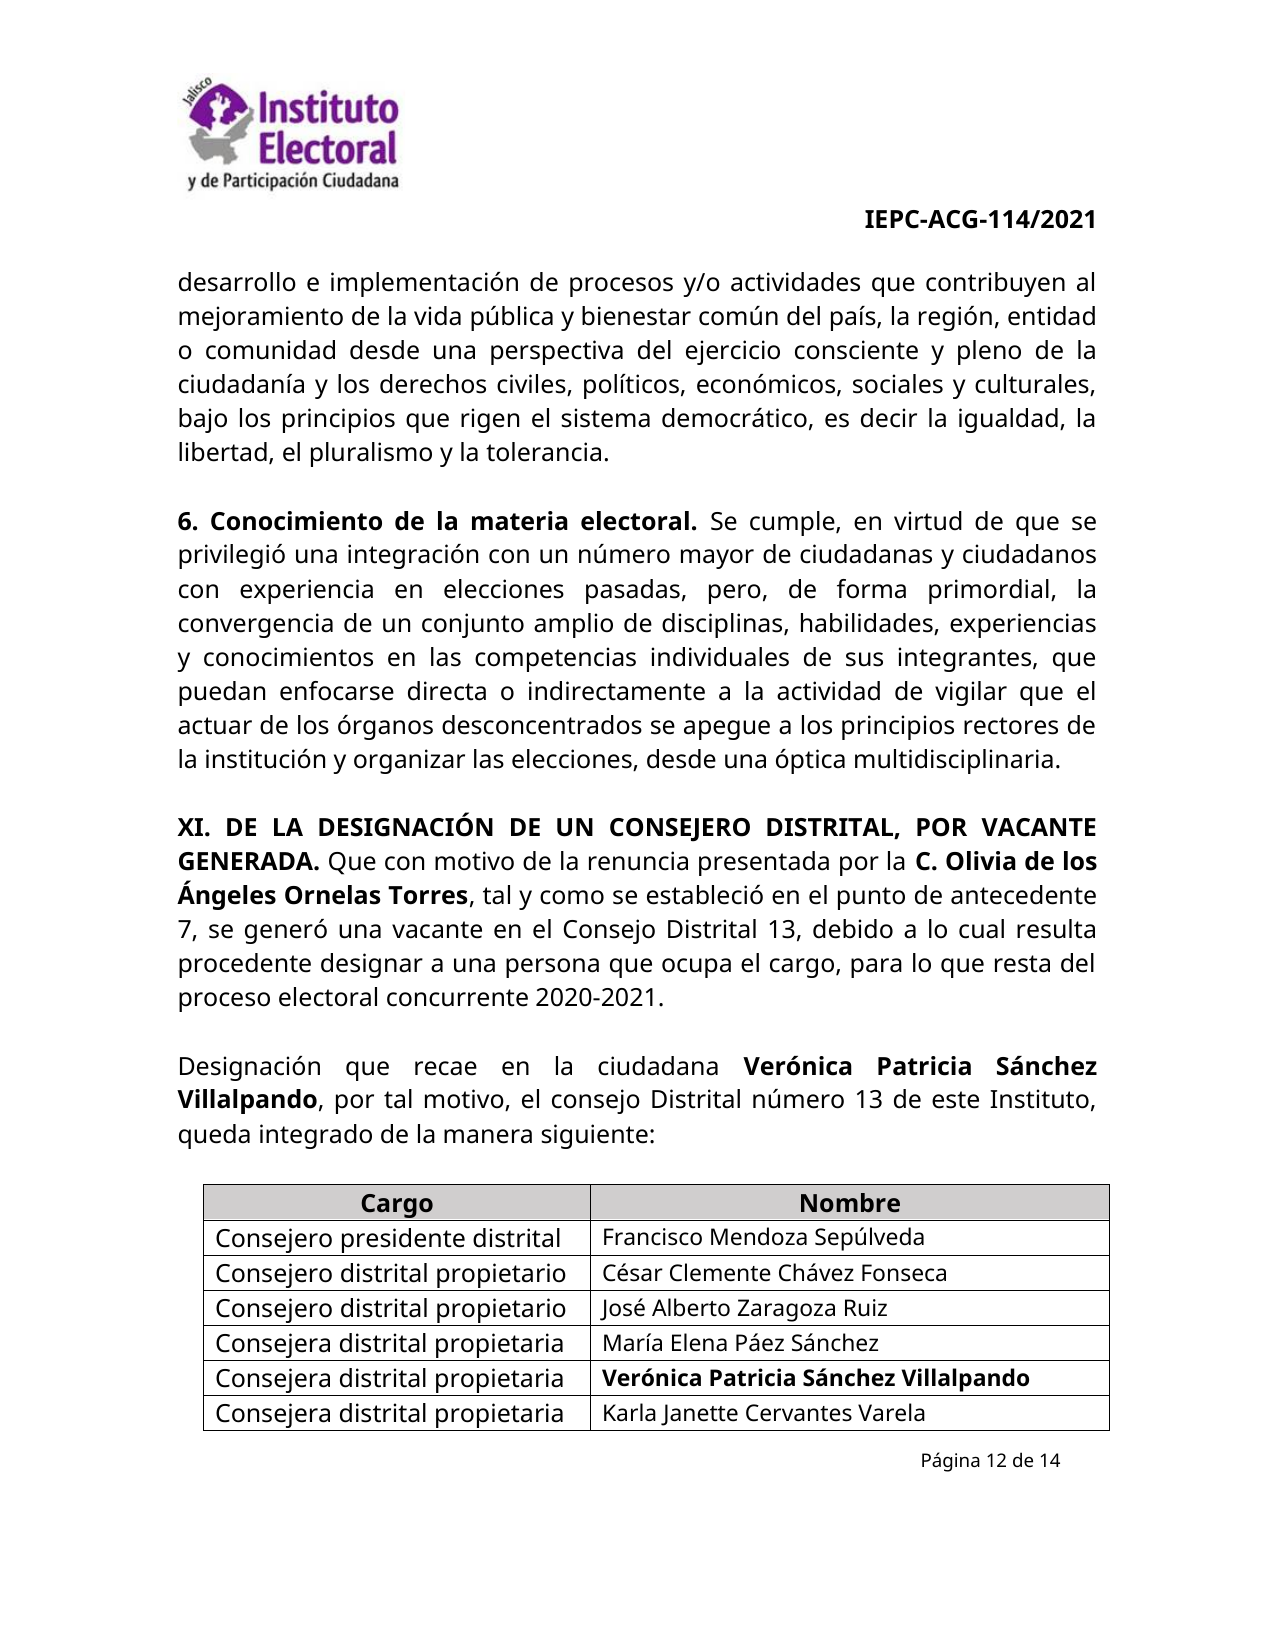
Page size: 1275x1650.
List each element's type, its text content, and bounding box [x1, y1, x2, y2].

table_cell José Alberto Zaragoza Ruiz [591, 1291, 1109, 1325]
text Designación que recae en la ciudadana Verónica Patricia Sánchez Villalpando, por tal motivo, el consejo Distrital número 13 de este Instituto, queda integrado de la manera siguiente: [177, 1048, 1098, 1150]
table_cell César Clemente Chávez Fonseca [591, 1256, 1109, 1290]
table_cell Consejero distrital propietario [204, 1291, 590, 1325]
text 6. Conocimiento de la materia electoral. Se cumple, en virtud de que se privilegió una integración con un número mayor de ciudadanas y ciudadanos con experiencia en elecciones pasadas, pero, de forma primordial, la convergencia de un conjunto amplio de disciplinas, habilidades, experiencias y conocimientos en las competencias individuales de sus integrantes, que puedan enfocarse directa o indirectamente a la actividad de vigilar que el actuar de los órganos desconcentrados se apegue a los principios rectores de la institución y organizar las elecciones, desde una óptica multidisciplinaria. [177, 503, 1098, 776]
table_header Nombre [591, 1185, 1109, 1219]
picture [177, 73, 406, 202]
table_header Cargo [204, 1185, 590, 1219]
table_cell Consejero presidente distrital [204, 1221, 590, 1254]
table_cell Consejera distrital propietaria [204, 1326, 590, 1360]
table_cell Consejera distrital propietaria [204, 1396, 590, 1430]
text XI. DE LA DESIGNACIÓN DE UN CONSEJERO DISTRITAL, POR VACANTE GENERADA. Que con motivo de la renuncia presentada por la C. Olivia de los Ángeles Ornelas Torres, tal y como se estableció en el punto de antecedente 7, se generó una vacante en el Consejo Distrital 13, debido a lo cual resulta procedente designar a una persona que ocupa el cargo, para lo que resta del proceso electoral concurrente 2020-2021. [177, 810, 1098, 1014]
table_cell Consejero distrital propietario [204, 1256, 590, 1290]
table_cell Verónica Patricia Sánchez Villalpando [591, 1361, 1109, 1395]
table_cell Consejera distrital propietaria [204, 1361, 590, 1395]
table_cell Francisco Mendoza Sepúlveda [591, 1221, 1109, 1254]
table_cell Karla Janette Cervantes Varela [591, 1396, 1109, 1430]
table_cell María Elena Páez Sánchez [591, 1326, 1109, 1360]
